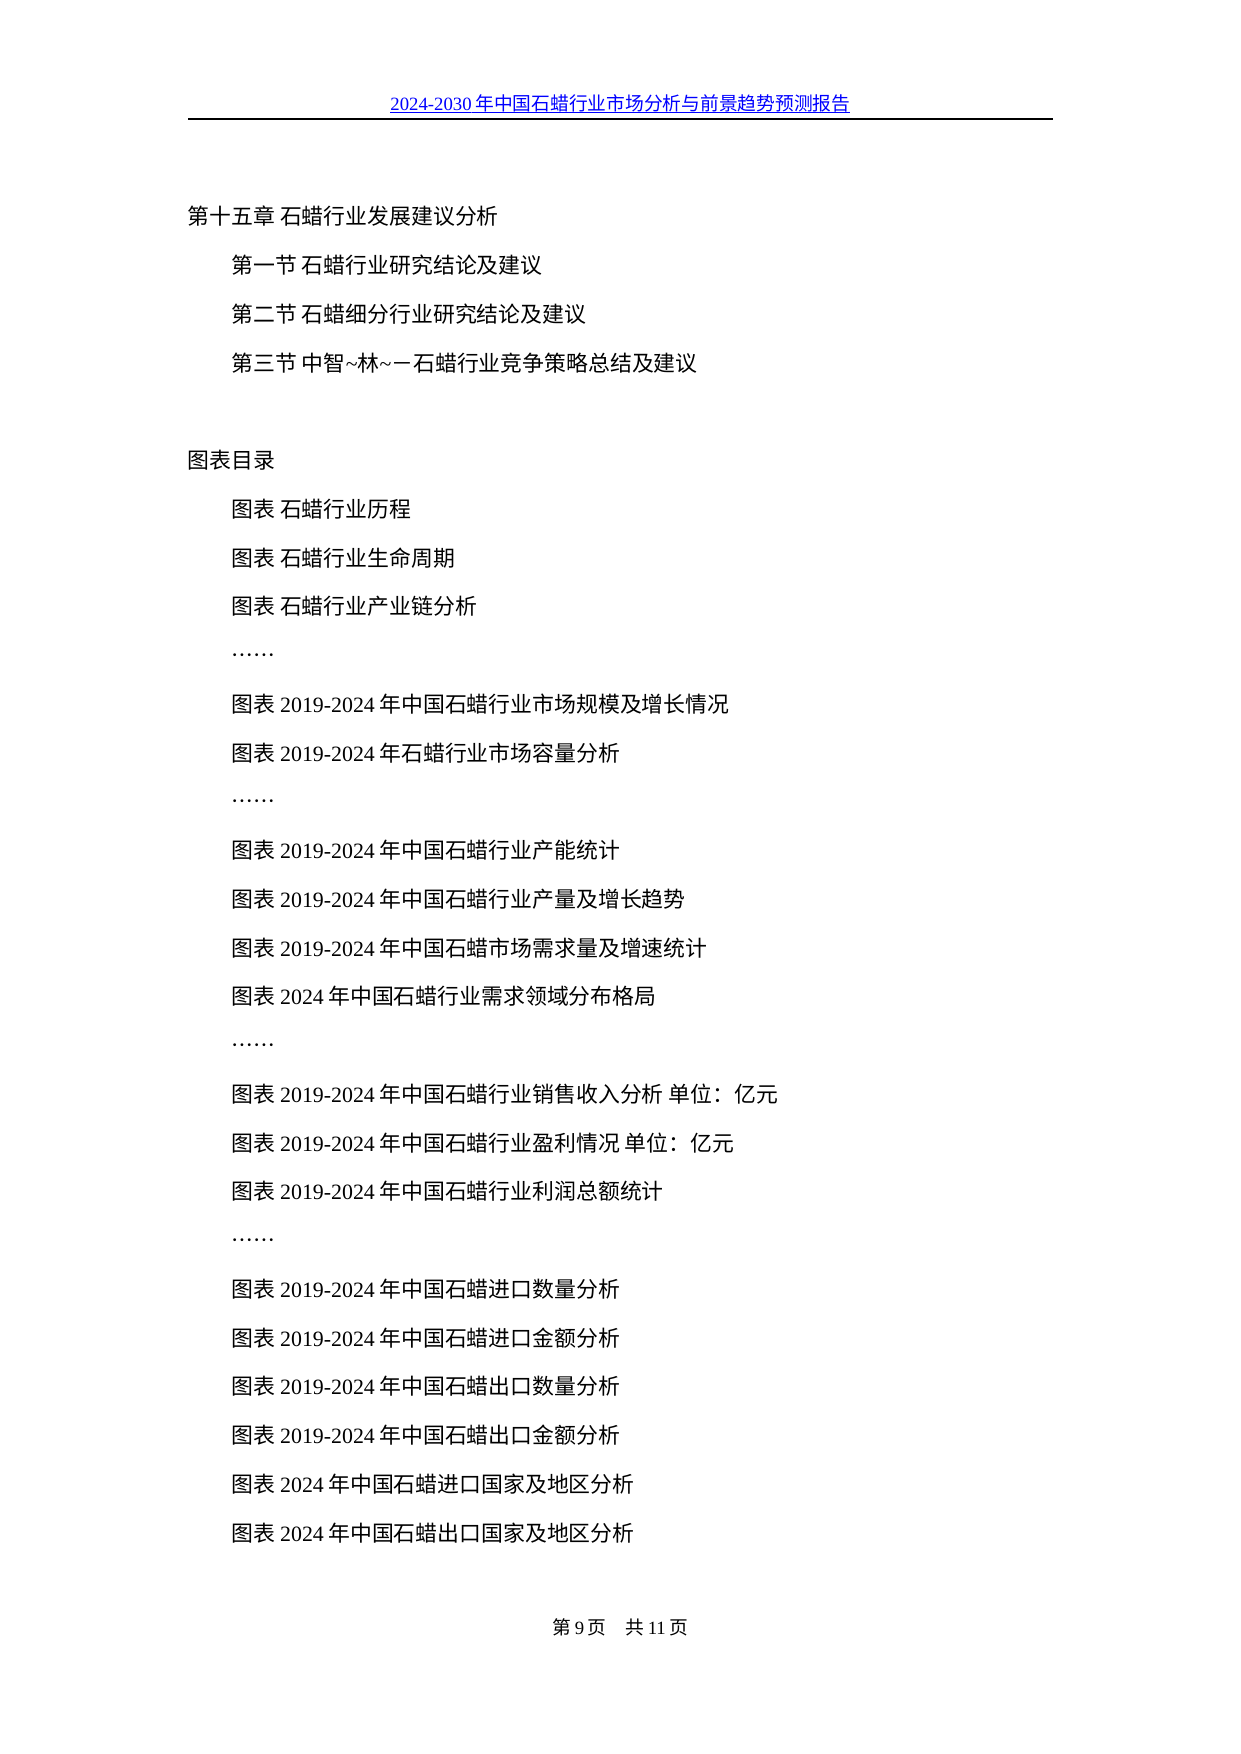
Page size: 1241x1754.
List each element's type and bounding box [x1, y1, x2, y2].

text [187, 150, 1053, 1548]
